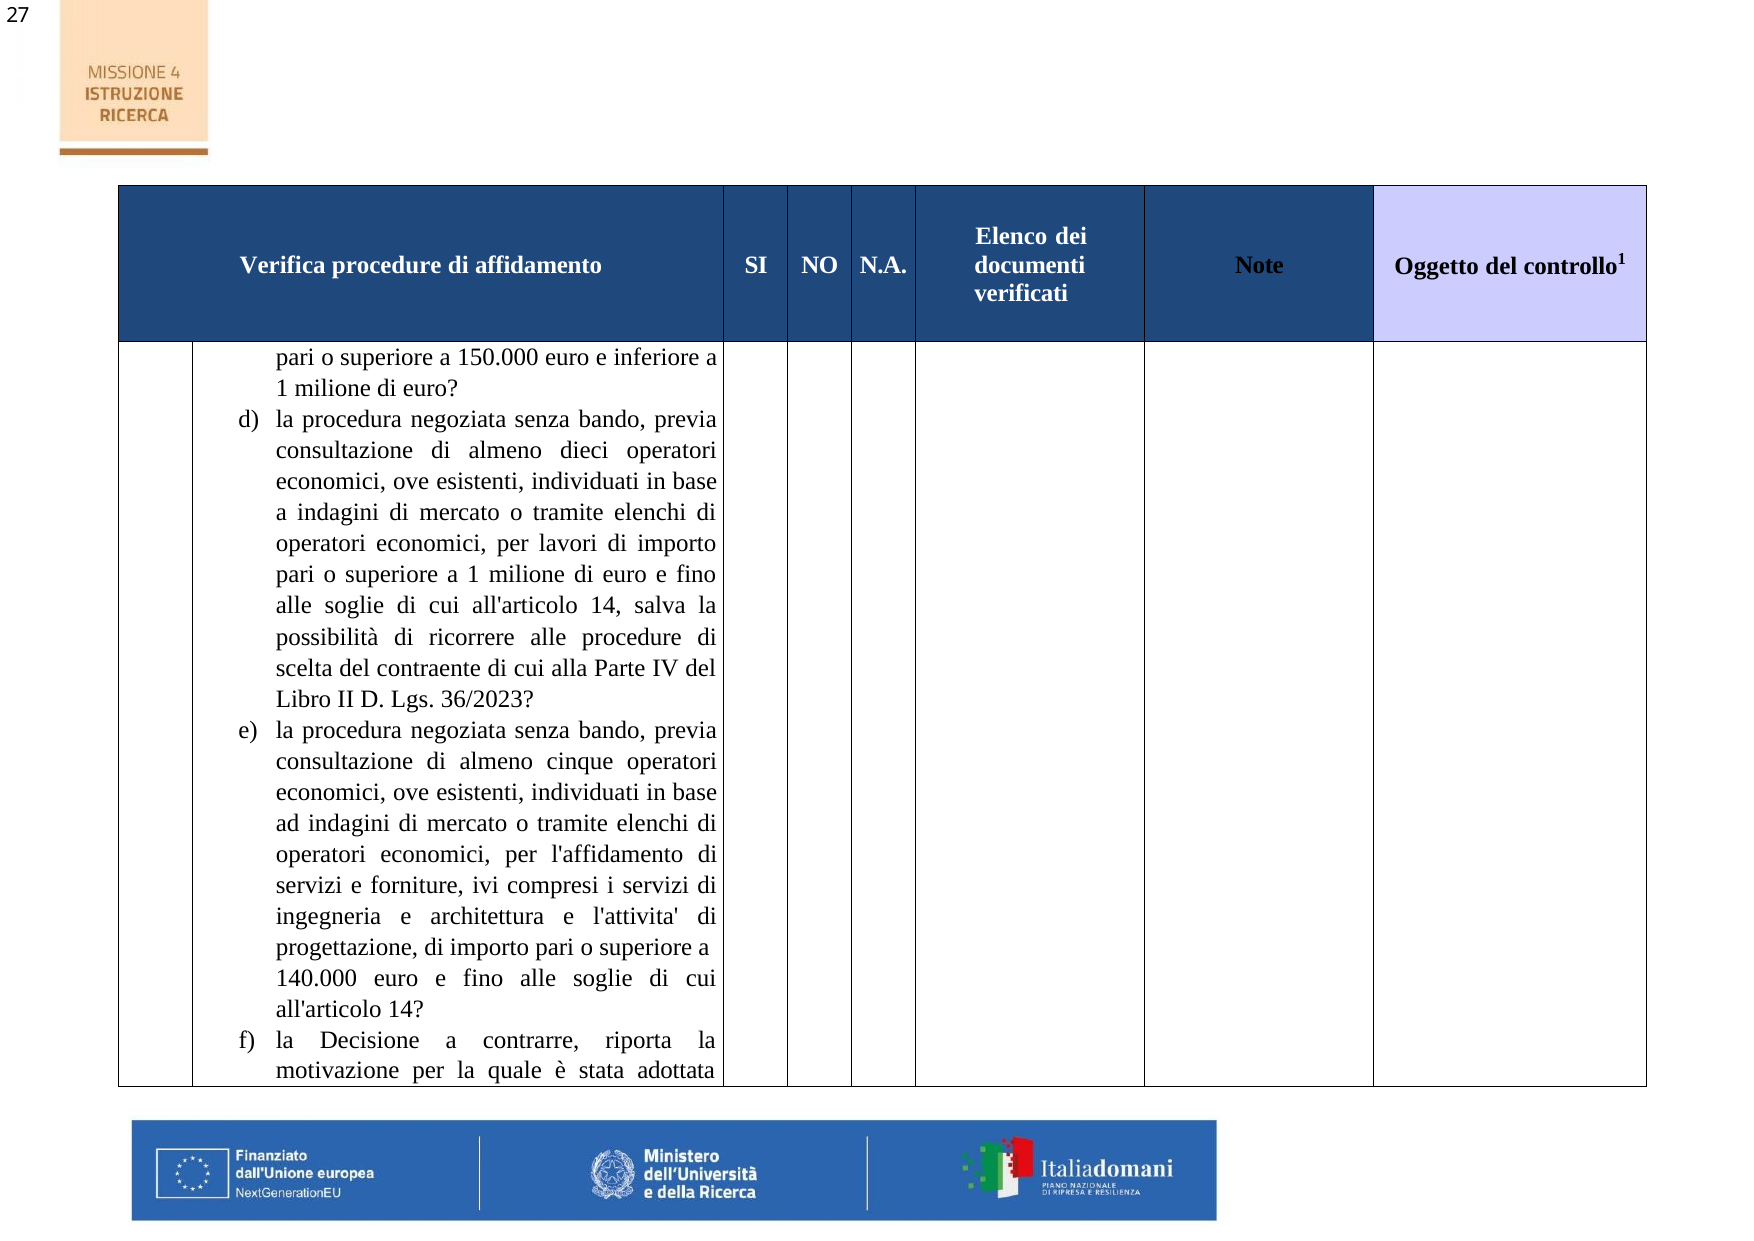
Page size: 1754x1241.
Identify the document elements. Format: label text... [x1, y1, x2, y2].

table_cell [916, 342, 1144, 1086]
table_cell pari o superiore a 150.000 euro e inferiore a 1 milione di euro? la procedura negoziata senza bando, previa consultazione di almeno dieci operatori economici, ove esistenti, individuati in base a indagini di mercato o tramite elenchi di operatori economici, per lavori di importo pari o superiore a 1 milione di euro e fino alle soglie di cui all'articolo 14, salva la possibilità di ricorrere alle procedure di scelta del contraente di cui alla Parte IV del Libro II D. Lgs. 36/2023? la procedura negoziata senza bando, previa consultazione di almeno cinque operatori economici, ove esistenti, individuati in base ad indagini di mercato o tramite elenchi di operatori economici, per l'affidamento di servizi e forniture, ivi compresi i servizi di ingegneria e architettura e l'attivita' di progettazione, di importo pari o superiore a 140.000 euro e fino alle soglie di cui all'articolo 14? f) la Decisione a contrarre, riporta la motivazione per la quale è stata adottata [193, 342, 723, 1086]
picture [128, 1115, 1229, 1226]
picture [16, 0, 212, 168]
table_header Oggetto del controllo1 [1374, 186, 1646, 341]
table_cell [1145, 342, 1373, 1086]
table_header Note [1145, 186, 1373, 341]
table_header SI [724, 186, 787, 341]
table_header NO [788, 186, 851, 341]
table_header N.A. [852, 186, 915, 341]
table_cell [1374, 342, 1646, 1086]
table_header Elenco dei documenti verificati [916, 186, 1144, 341]
table_cell [724, 342, 787, 1086]
table_cell [788, 342, 851, 1086]
table_cell [119, 342, 192, 1086]
table_header Verifica procedure di affidamento [119, 186, 723, 341]
table_cell [852, 342, 915, 1086]
